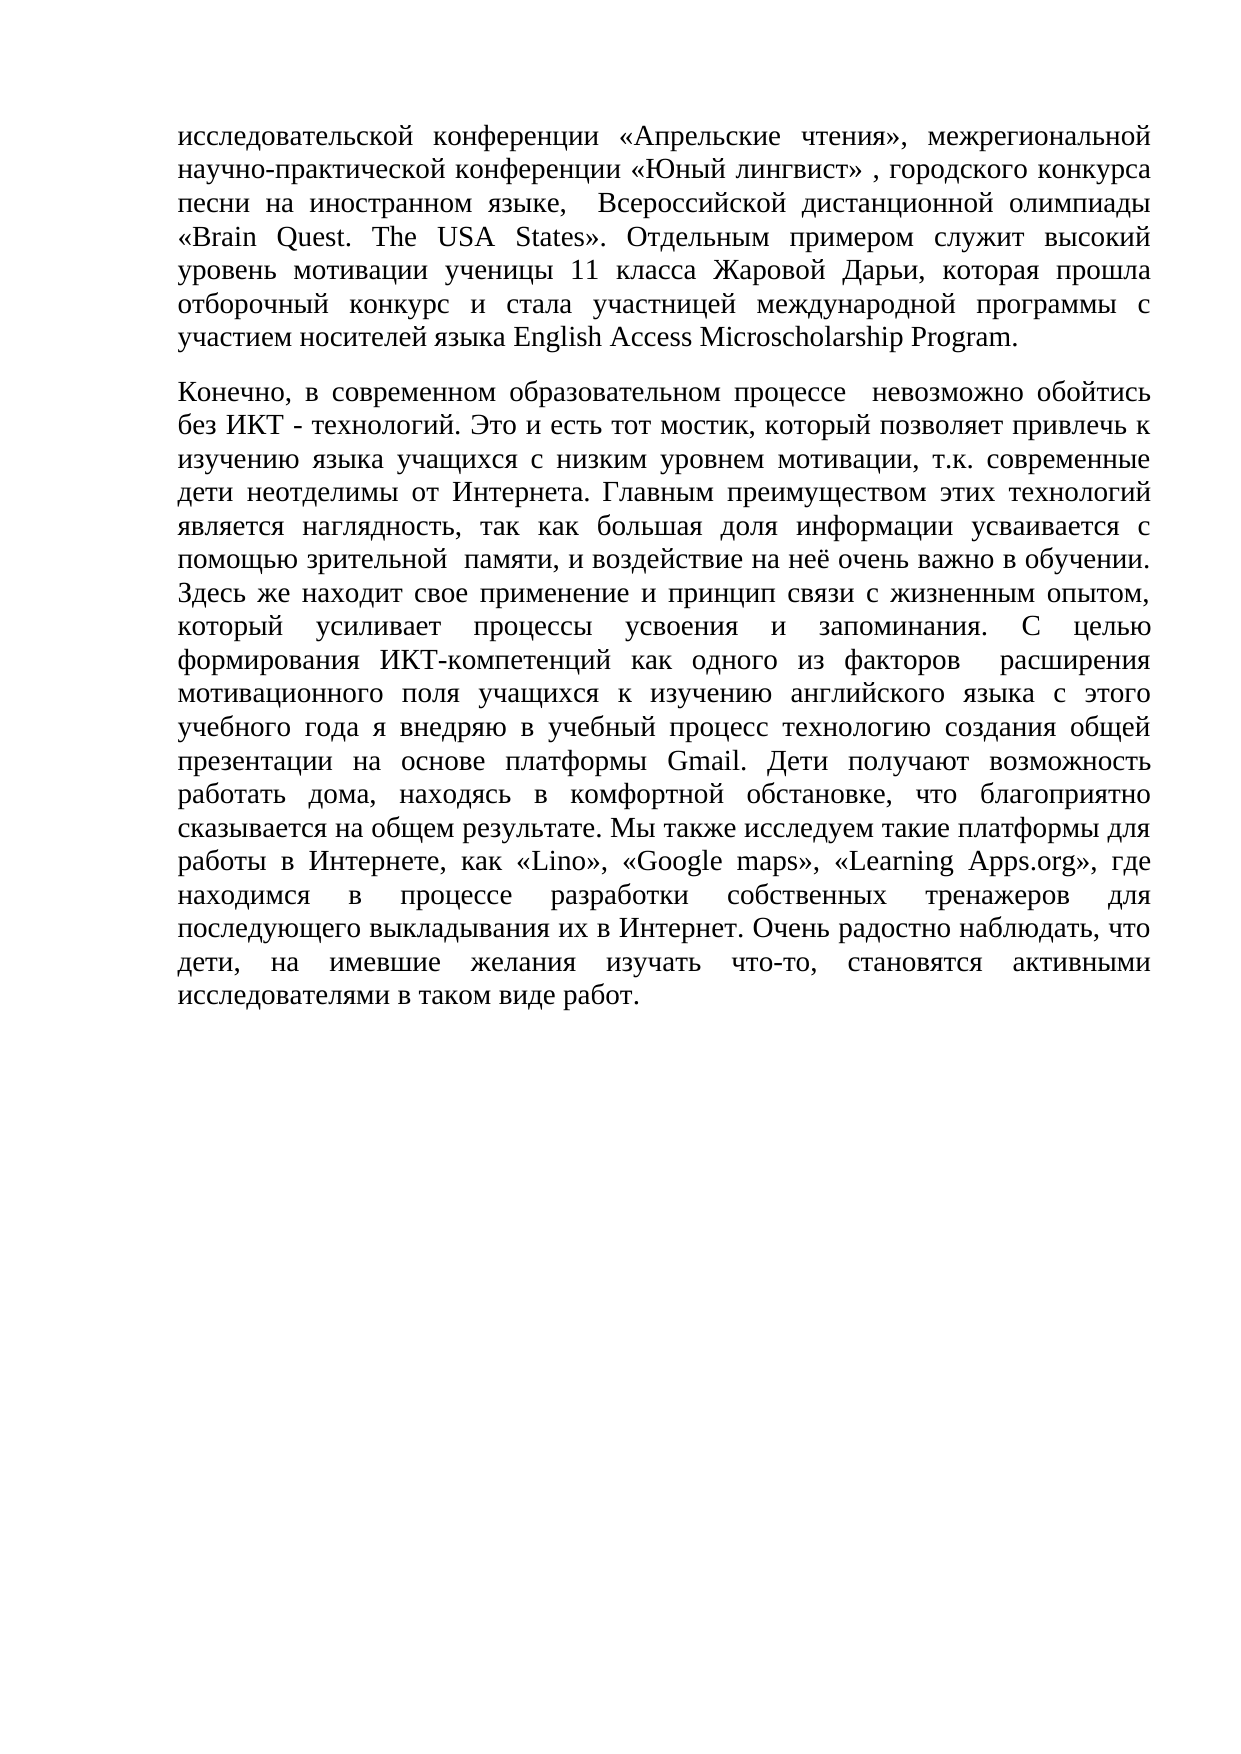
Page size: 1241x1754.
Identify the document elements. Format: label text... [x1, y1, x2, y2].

text Конечно, в современном образовательном процессе невозможно обойтись без ИКТ - технологий. Это и есть тот мостик, который позволяет привлечь к изучению языка учащихся с низким уровнем мотивации, т.к. современные дети неотделимы от Интернета. Главным преимуществом этих технологий является наглядность, так как большая доля информации усваивается с помощью зрительной памяти, и воздействие на неё очень важно в обучении. Здесь же находит свое применение и принцип связи с жизненным опытом, который усиливает процессы усвоения и запоминания. C целью формирования ИКТ-компетенций как одного из факторов расширения мотивационного поля учащихся к изучению английского языка с этого учебного года я внедряю в учебный процесс технологию создания общей презентации на основе платформы Gmail. Дети получают возможность работать дома, находясь в комфортной обстановке, что благоприятно сказывается на общем результате. Мы также исследуем такие платформы для работы в Интернете, как «Lino», «Google maps», «Learning Apps.org», где находимся в процессе разработки собственных тренажеров для последующего выкладывания их в Интернет. Очень радостно наблюдать, что дети, на имевшие желания изучать что-то, становятся активными исследователями в таком виде работ. [177, 374, 1152, 1011]
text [177, 118, 1152, 353]
